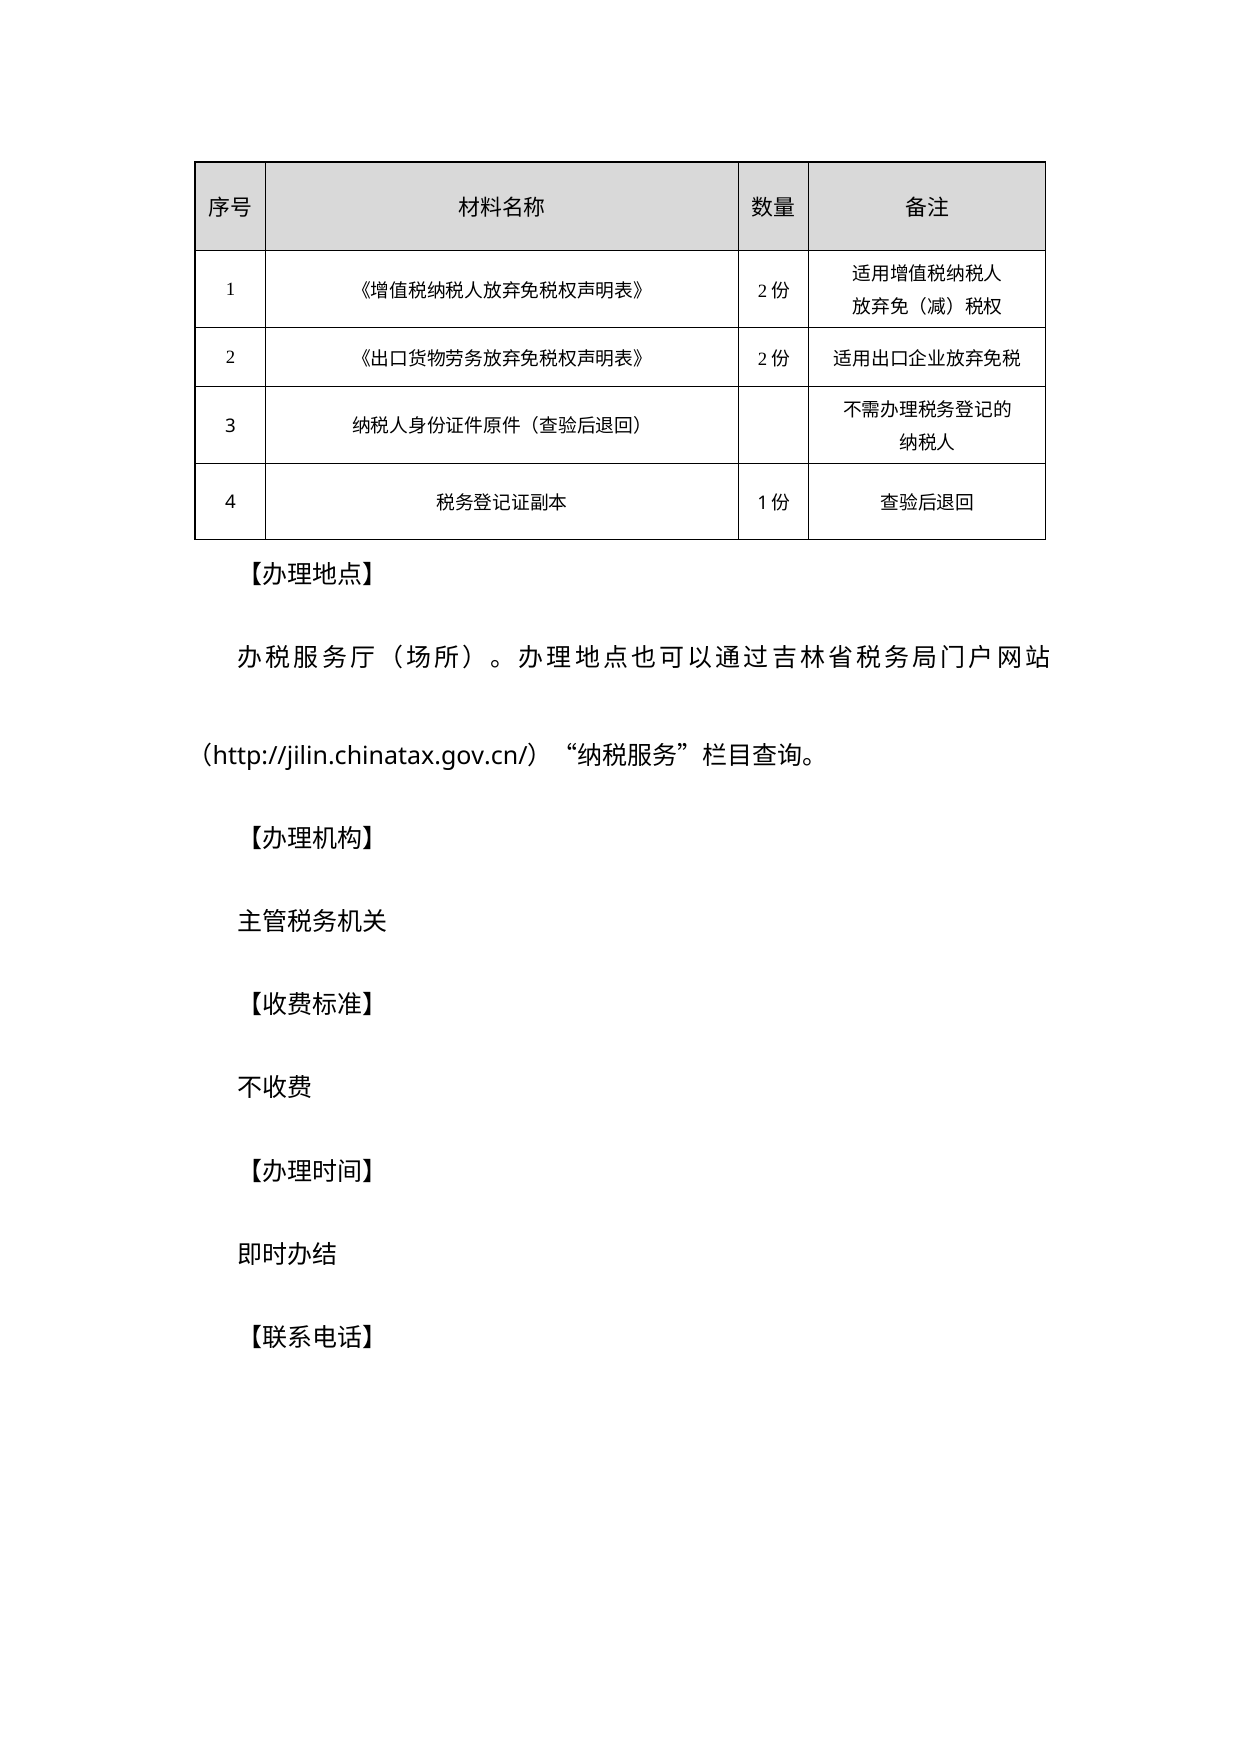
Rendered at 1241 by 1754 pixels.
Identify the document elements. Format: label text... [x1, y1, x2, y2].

table_header 序号 [196, 163, 265, 250]
table_cell 1份 [739, 464, 808, 539]
text 【办理时间】 [187, 1137, 1053, 1202]
table_cell 适用增值税纳税人 放弃免（减）税权 [809, 251, 1045, 327]
text 【收费标准】 [187, 970, 1053, 1035]
table_cell 3 [196, 387, 265, 463]
table_cell 适用出口企业放弃免税 [809, 328, 1045, 386]
table_cell 4 [196, 464, 265, 539]
table_cell 《增值税纳税人放弃免税权声明表》 [266, 251, 738, 327]
table_cell 2份 [739, 251, 808, 327]
text 即时办结 [187, 1220, 1053, 1285]
text 不收费 [187, 1053, 1053, 1118]
text 主管税务机关 [187, 887, 1053, 952]
text 办税服务厅（场所）。办理地点也可以通过吉林省税务局门户网站（http://jilin.chinatax.gov.cn/）“纳税服务”栏目查询。 [187, 623, 1053, 786]
table_cell 纳税人身份证件原件（查验后退回） [266, 387, 738, 463]
text 【办理地点】 [187, 540, 1053, 605]
table_cell 查验后退回 [809, 464, 1045, 539]
table_cell 1 [196, 251, 265, 327]
table_cell 2份 [739, 328, 808, 386]
text 【联系电话】 [187, 1303, 1053, 1368]
text 【办理机构】 [187, 804, 1053, 869]
table_cell 不需办理税务登记的 纳税人 [809, 387, 1045, 463]
table_header 数量 [739, 163, 808, 250]
table_header 材料名称 [266, 163, 738, 250]
table_cell 2 [196, 328, 265, 386]
table_cell 税务登记证副本 [266, 464, 738, 539]
table_cell 《出口货物劳务放弃免税权声明表》 [266, 328, 738, 386]
table_cell [739, 387, 808, 463]
table_header 备注 [809, 163, 1045, 250]
